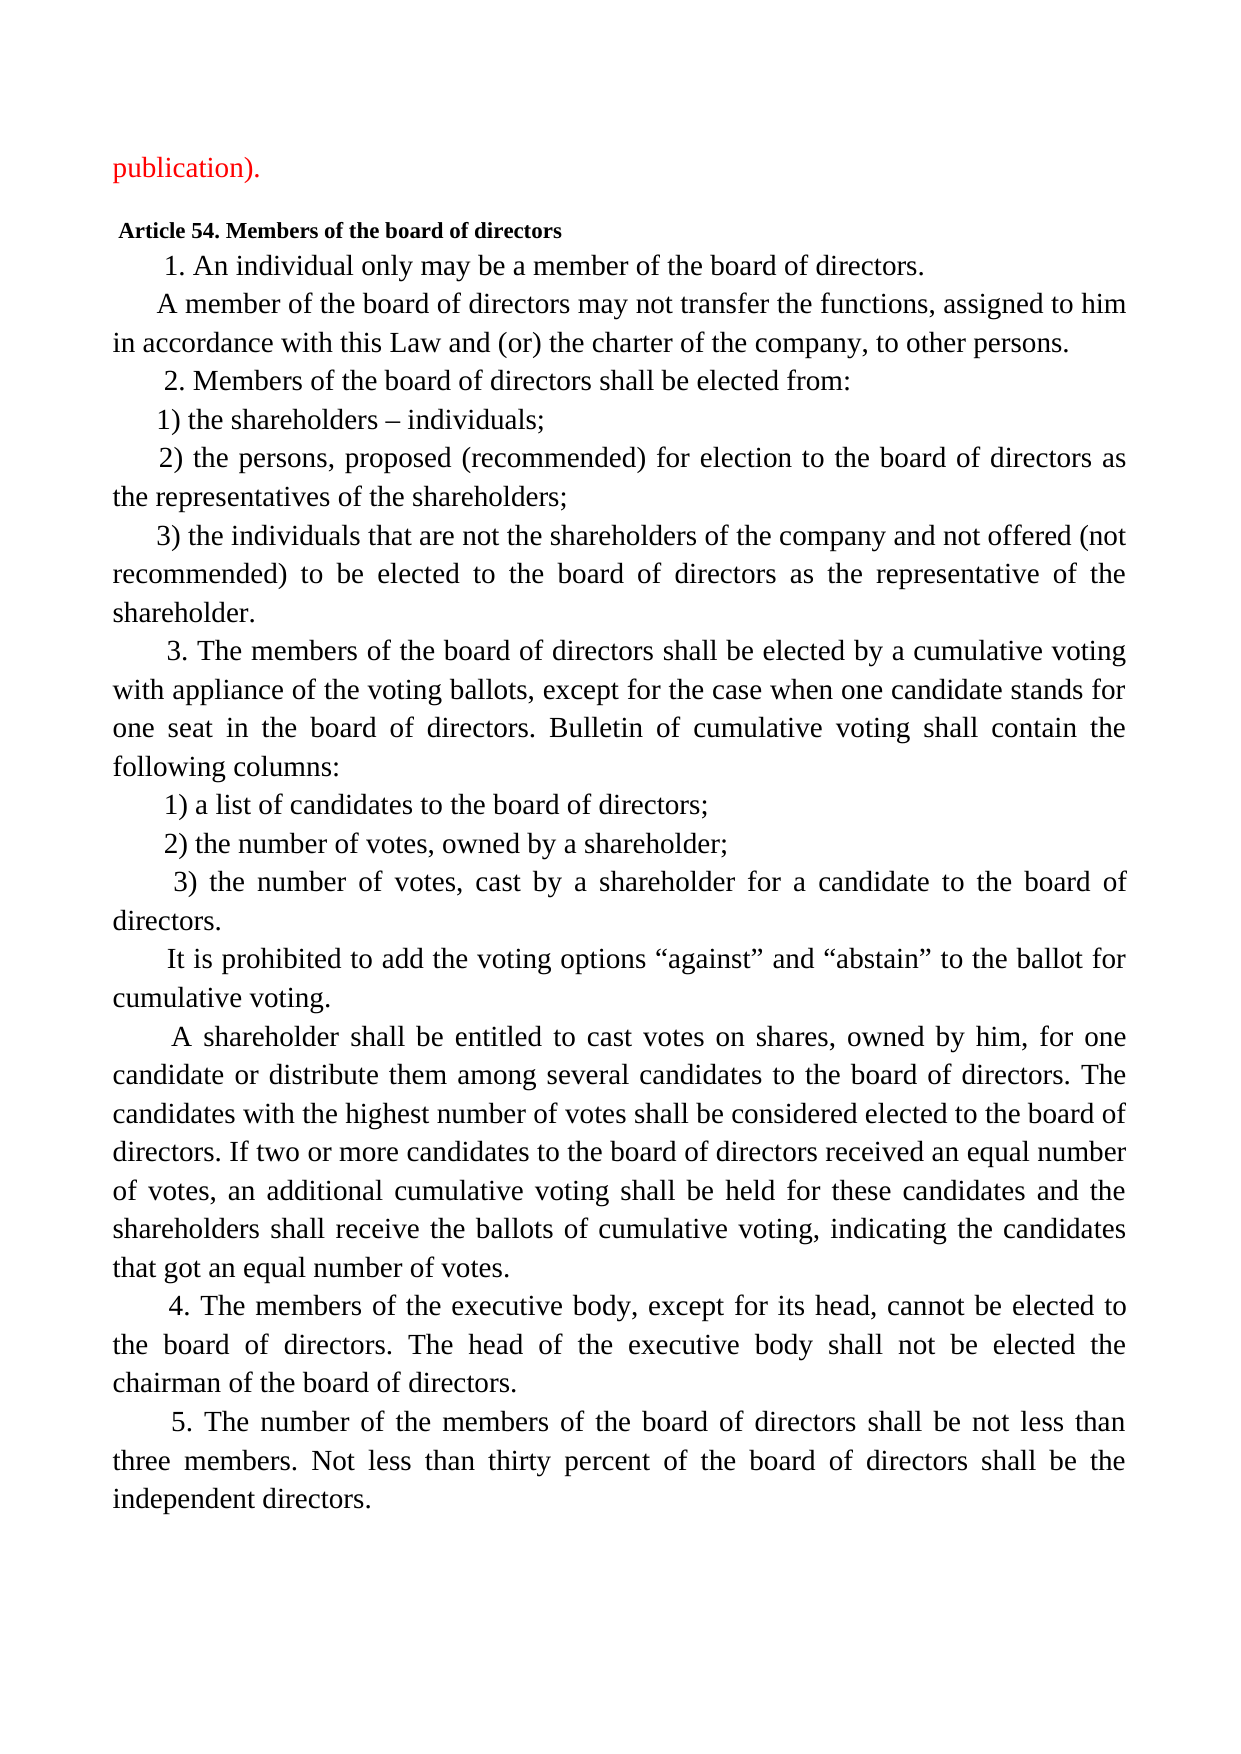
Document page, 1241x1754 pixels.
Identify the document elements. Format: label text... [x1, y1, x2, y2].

text 1) the shareholders – individuals; [112, 402, 1128, 436]
text 3. The members of the board of directors shall be elected by a cumulative voting with appliance of the voting ballots, except for the case when one candidate stands for one seat in the board of directors. Bulletin of cumulative voting shall contain the following columns: [112, 633, 1128, 782]
text It is prohibited to add the voting options “against” and “abstain” to the ballot for cumulative voting. [112, 942, 1128, 1014]
text 2) the number of votes, owned by a shareholder; [112, 826, 1128, 859]
text A member of the board of directors may not transfer the functions, assigned to him in accordance with this Law and (or) the charter of the company, to other persons. [112, 286, 1128, 358]
text 1) a list of candidates to the board of directors; [112, 787, 1128, 821]
text 3) the number of votes, cast by a shareholder for a candidate to the board of directors. [112, 864, 1128, 937]
text 1. An individual only may be a member of the board of directors. [112, 248, 1128, 281]
text Article 54. Members of the board of directors [112, 218, 1128, 244]
text 2. Members of the board of directors shall be elected from: [112, 363, 1128, 397]
text 2) the persons, proposed (recommended) for election to the board of directors as the representatives of the shareholders; [112, 441, 1128, 513]
text 3) the individuals that are not the shareholders of the company and not offered (not recommended) to be elected to the board of directors as the representative of the shareholder. [112, 518, 1128, 628]
